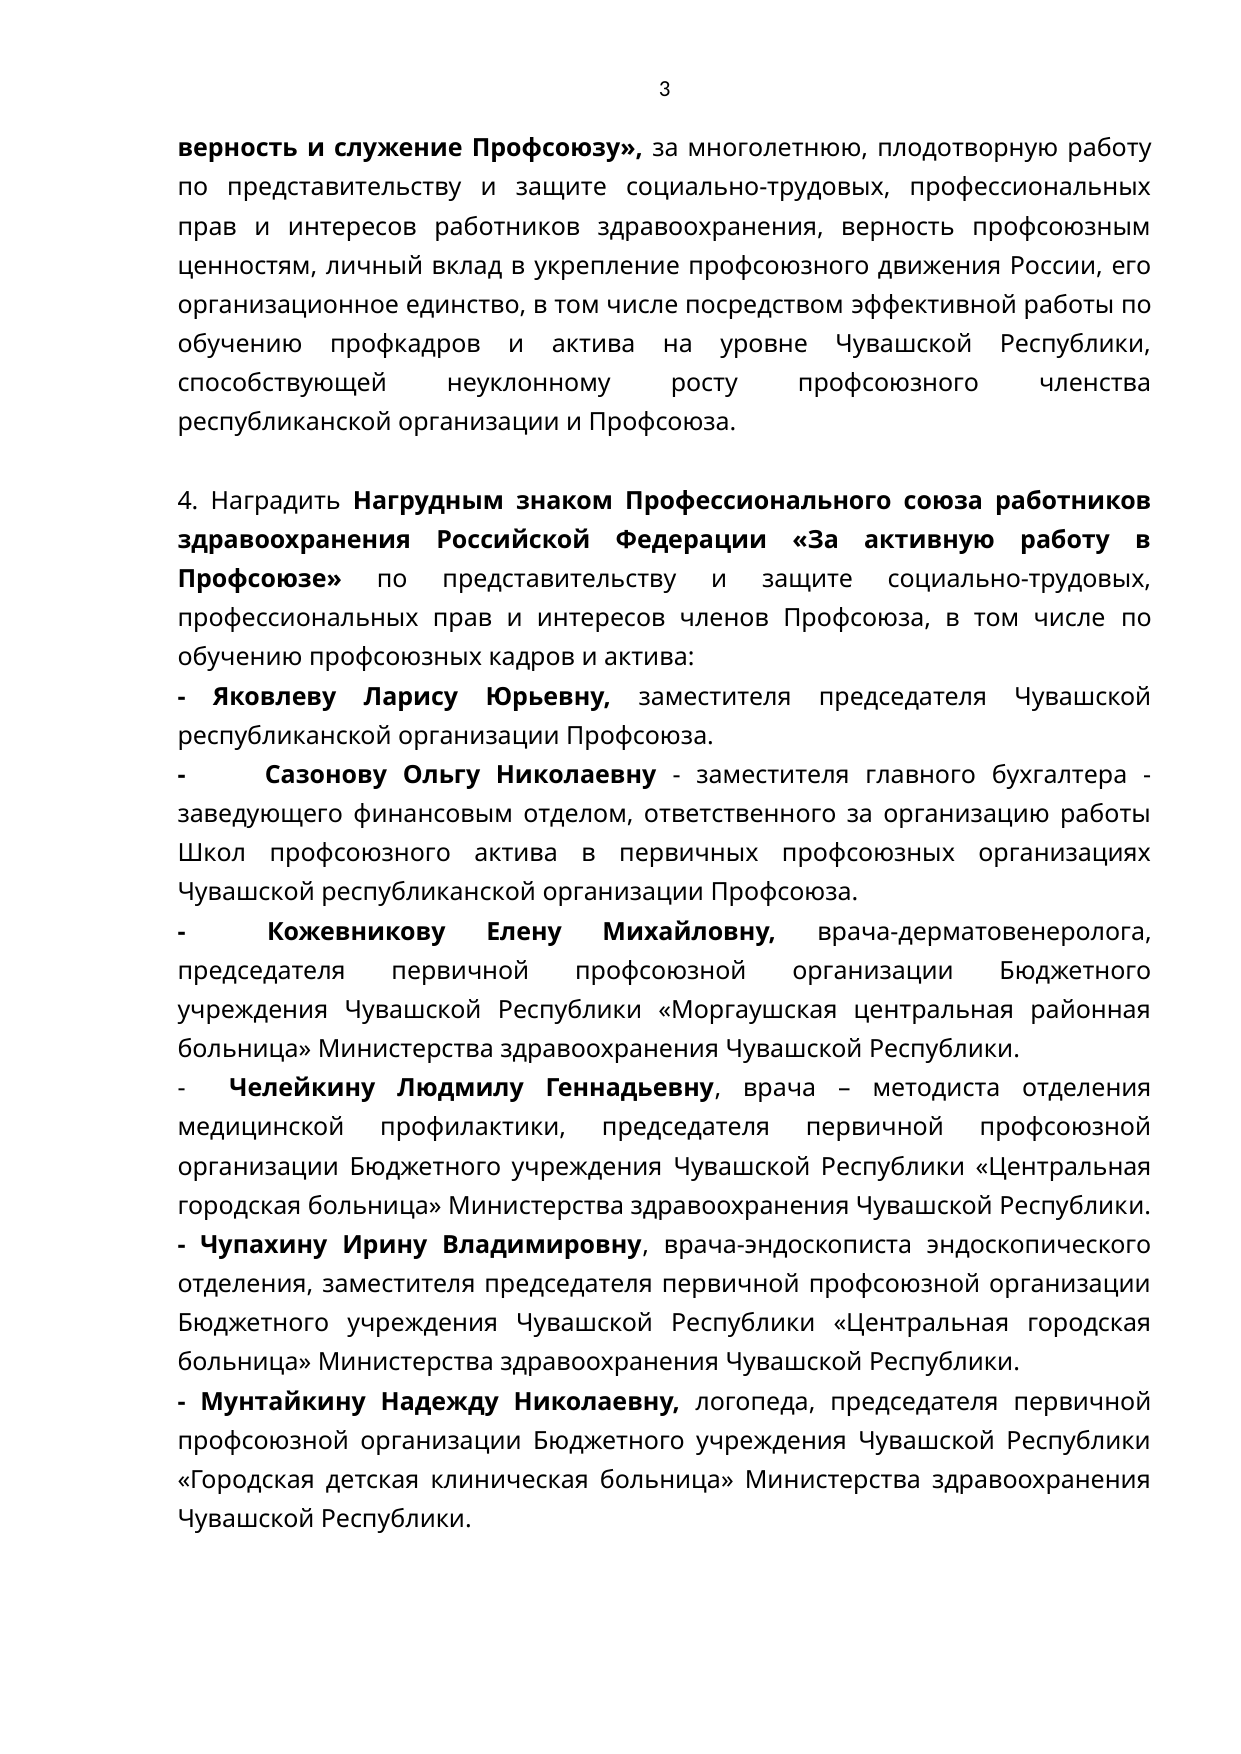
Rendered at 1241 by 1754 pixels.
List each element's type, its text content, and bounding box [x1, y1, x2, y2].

text - Яковлеву Ларису Юрьевну, заместителя председателя Чувашской республиканской организации Профсоюза. [177, 678, 1152, 751]
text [177, 130, 1152, 438]
text - Мунтайкину Надежду Николаевну, логопеда, председателя первичной профсоюзной организации Бюджетного учреждения Чувашской Республики «Городская детская клиническая больница» Министерства здравоохранения Чувашской Республики. [177, 1383, 1152, 1535]
text - Кожевникову Елену Михайловну, врача-дерматовенеролога, председателя первичной профсоюзной организации Бюджетного учреждения Чувашской Республики «Моргаушская центральная районная больница» Министерства здравоохранения Чувашской Республики. [177, 913, 1152, 1065]
text - Чупахину Ирину Владимировну, врача-эндоскописта эндоскопического отделения, заместителя председателя первичной профсоюзной организации Бюджетного учреждения Чувашской Республики «Центральная городская больница» Министерства здравоохранения Чувашской Республики. [177, 1226, 1152, 1378]
text - Сазонову Ольгу Николаевну - заместителя главного бухгалтера - заведующего финансовым отделом, ответственного за организацию работы Школ профсоюзного актива в первичных профсоюзных организациях Чувашской республиканской организации Профсоюза. [177, 756, 1152, 908]
text 4. Наградить Нагрудным знаком Профессионального союза работников здравоохранения Российской Федерации «За активную работу в Профсоюзе» по представительству и защите социально-трудовых, профессиональных прав и интересов членов Профсоюза, в том числе по обучению профсоюзных кадров и актива: [177, 482, 1152, 673]
text - Челейкину Людмилу Геннадьевну, врача – методиста отделения медицинской профилактики, председателя первичной профсоюзной организации Бюджетного учреждения Чувашской Республики «Центральная городская больница» Министерства здравоохранения Чувашской Республики. [177, 1070, 1152, 1221]
